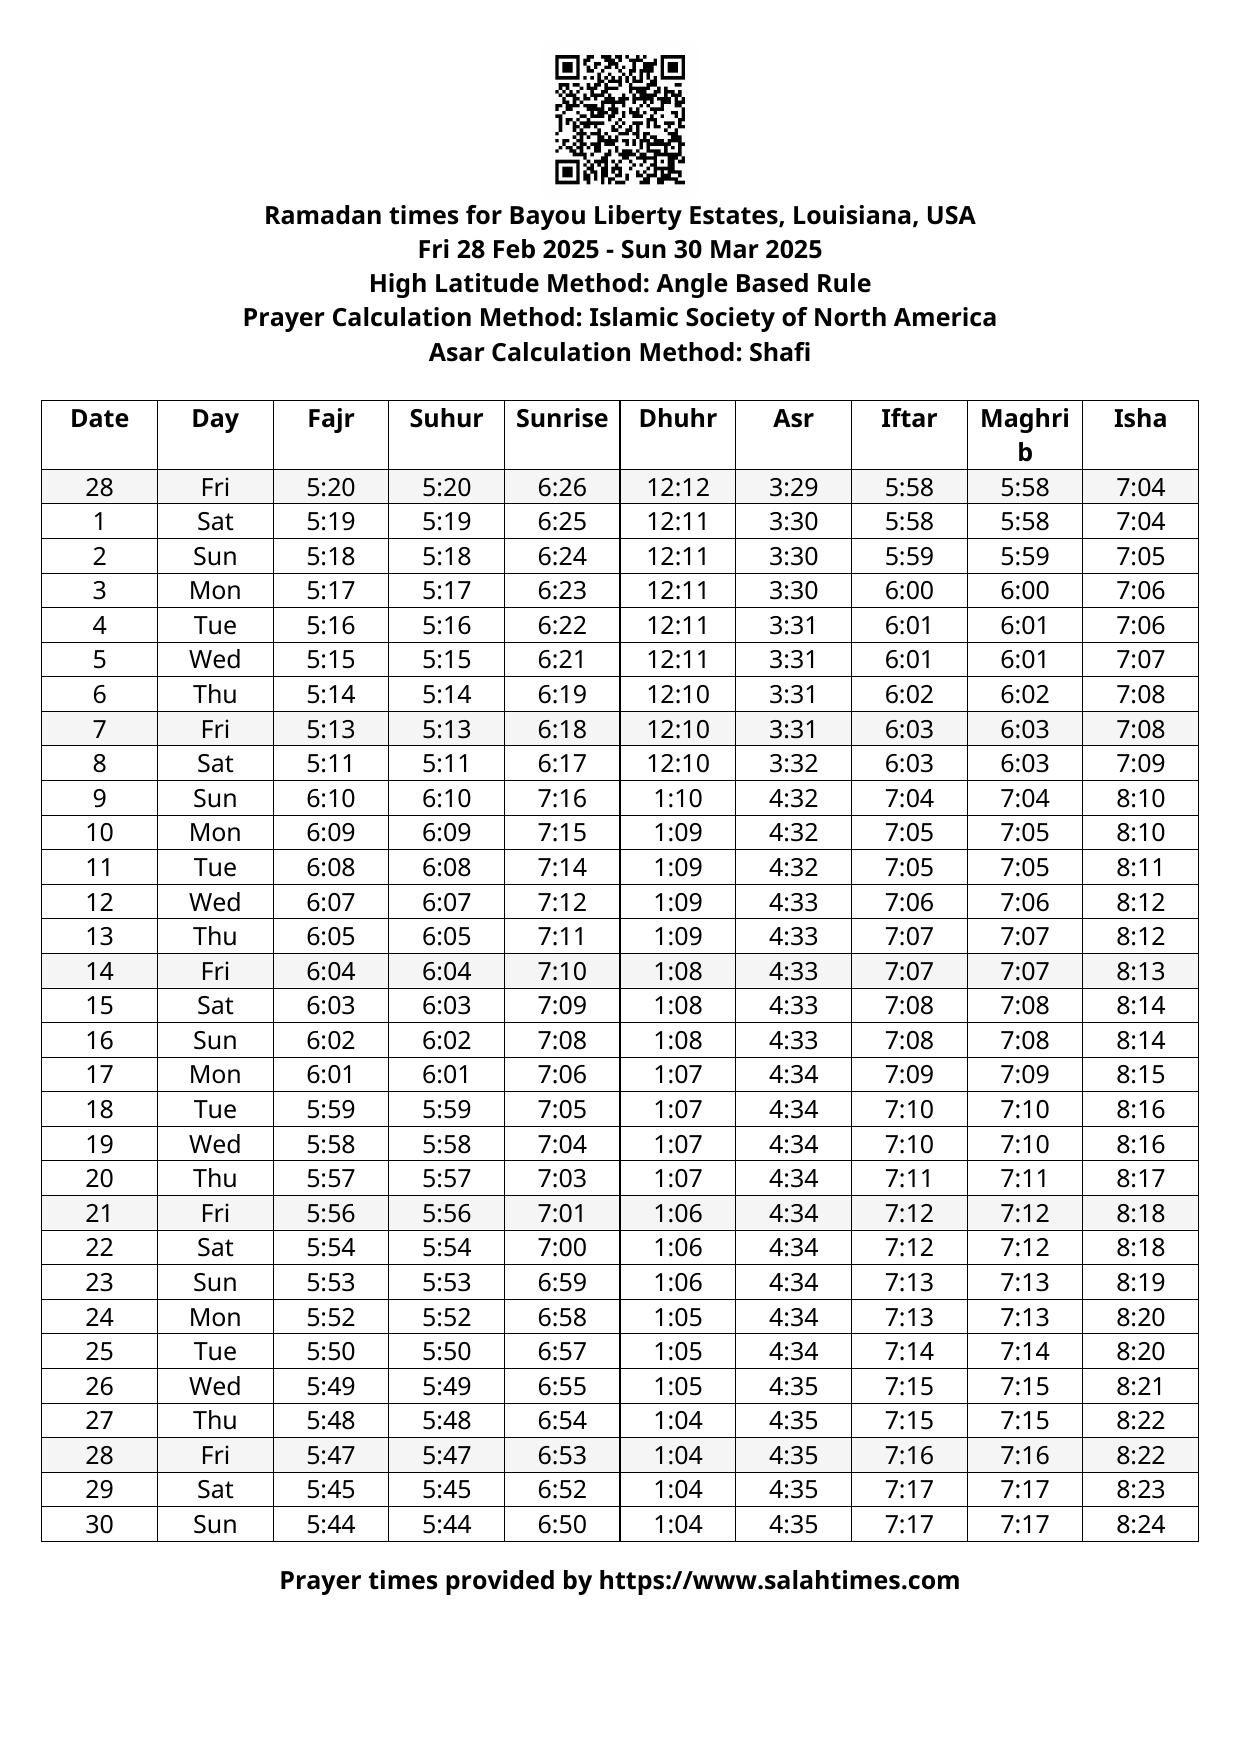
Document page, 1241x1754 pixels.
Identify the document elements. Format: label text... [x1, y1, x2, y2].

table_cell Thu [158, 677, 273, 711]
table_cell 6:02 [274, 1023, 388, 1057]
table_cell 7:10 [852, 1127, 967, 1160]
table_cell 2 [42, 539, 157, 572]
table_cell 6:59 [505, 1265, 619, 1299]
table_cell 7:07 [968, 954, 1082, 987]
table_cell 5:48 [389, 1404, 504, 1437]
table_cell 9 [42, 781, 157, 814]
table_cell 1:09 [621, 885, 735, 918]
table_cell 17 [42, 1058, 157, 1091]
table_cell 7:14 [968, 1334, 1082, 1368]
table_cell 5:49 [274, 1369, 388, 1402]
table_cell 5:50 [389, 1334, 504, 1368]
table_cell 1:06 [621, 1196, 735, 1229]
table_cell 6:08 [274, 850, 388, 884]
table_cell 1:05 [621, 1334, 735, 1368]
table_cell 7:15 [968, 1369, 1082, 1402]
table_cell 7:09 [852, 1058, 967, 1091]
table_cell 7:12 [968, 1196, 1082, 1229]
table_cell 5:59 [274, 1092, 388, 1126]
table_cell 6:58 [505, 1300, 619, 1333]
table_cell 6:08 [389, 850, 504, 884]
table_cell 1:07 [621, 1161, 735, 1195]
table_cell 3:29 [736, 470, 851, 503]
table_cell 1:09 [621, 919, 735, 953]
table_cell 5:20 [274, 470, 388, 503]
table_cell Sat [158, 1473, 273, 1506]
table_cell 6:05 [274, 919, 388, 953]
table_cell 7:05 [968, 850, 1082, 884]
table_cell 3:31 [736, 712, 851, 745]
picture [542, 41, 699, 198]
table_cell 12:12 [621, 470, 735, 503]
table_cell 8:15 [1083, 1058, 1198, 1091]
table_cell 7:06 [1083, 608, 1198, 642]
table_cell 6:01 [852, 643, 967, 676]
table_cell 8:18 [1083, 1196, 1198, 1229]
table_cell Tue [158, 1334, 273, 1368]
table_cell 5:15 [274, 643, 388, 676]
table_cell 4:35 [736, 1369, 851, 1402]
table_cell 6:03 [968, 746, 1082, 780]
table_cell 4:33 [736, 919, 851, 953]
table_cell 7 [42, 712, 157, 745]
table_cell 7:08 [1083, 677, 1198, 711]
table_cell 6:26 [505, 470, 619, 503]
table_cell 1 [42, 504, 157, 538]
table_cell 7:16 [505, 781, 619, 814]
table_cell 8:14 [1083, 989, 1198, 1022]
table_cell 8:10 [1083, 816, 1198, 849]
table_cell 3:31 [736, 643, 851, 676]
table_cell 7:17 [968, 1473, 1082, 1506]
table_cell 1:08 [621, 1023, 735, 1057]
table_cell 25 [42, 1334, 157, 1368]
table_cell 1:04 [621, 1473, 735, 1506]
table_cell 7:13 [852, 1300, 967, 1333]
table_cell 7:16 [852, 1438, 967, 1472]
table_cell 1:07 [621, 1092, 735, 1126]
table_cell 3:30 [736, 539, 851, 572]
table_cell 8 [42, 746, 157, 780]
table_cell 7:17 [852, 1507, 967, 1541]
table_cell 3 [42, 574, 157, 607]
table_cell 7:13 [968, 1265, 1082, 1299]
table_cell 1:10 [621, 781, 735, 814]
table_cell 7:14 [505, 850, 619, 884]
table_cell 1:04 [621, 1438, 735, 1472]
table_cell Mon [158, 816, 273, 849]
table_cell 7:01 [505, 1196, 619, 1229]
table_cell 7:07 [1083, 643, 1198, 676]
table_cell 6:23 [505, 574, 619, 607]
table_cell 5:13 [274, 712, 388, 745]
table_cell 8:20 [1083, 1334, 1198, 1368]
table_cell 23 [42, 1265, 157, 1299]
table_cell 5:16 [274, 608, 388, 642]
table_cell 6:04 [274, 954, 388, 987]
table_cell 5:58 [968, 470, 1082, 503]
table_cell 12:11 [621, 539, 735, 572]
table_cell 7:09 [1083, 746, 1198, 780]
table_cell 7:04 [505, 1127, 619, 1160]
table_cell 5:45 [274, 1473, 388, 1506]
table_cell 5:50 [274, 1334, 388, 1368]
table_cell Sat [158, 504, 273, 538]
table_cell 6:19 [505, 677, 619, 711]
table_cell 7:08 [968, 1023, 1082, 1057]
table_cell 27 [42, 1404, 157, 1437]
table_cell 6:54 [505, 1404, 619, 1437]
table_cell 1:07 [621, 1127, 735, 1160]
table_cell 7:06 [968, 885, 1082, 918]
table_cell 7:15 [505, 816, 619, 849]
table_cell 5:44 [389, 1507, 504, 1541]
table_cell Fri [158, 1438, 273, 1472]
text Prayer times provided by https://www.salahtimes.com [42, 1563, 1198, 1597]
table_cell 6:03 [968, 712, 1082, 745]
table_cell 29 [42, 1473, 157, 1506]
table_header Maghrib [968, 401, 1082, 469]
table_cell 5:20 [389, 470, 504, 503]
table_cell 7:08 [968, 989, 1082, 1022]
table_cell 4:34 [736, 1092, 851, 1126]
table_cell Sat [158, 746, 273, 780]
table_cell 8:13 [1083, 954, 1198, 987]
table_cell 5:57 [274, 1161, 388, 1195]
table_cell 5:19 [274, 504, 388, 538]
table_cell 3:31 [736, 608, 851, 642]
table_cell 4:32 [736, 816, 851, 849]
table_cell 5:59 [389, 1092, 504, 1126]
table_cell 14 [42, 954, 157, 987]
table_cell 5:53 [389, 1265, 504, 1299]
table_cell Sat [158, 1231, 273, 1264]
table_cell 8:20 [1083, 1300, 1198, 1333]
table_cell 5:58 [852, 470, 967, 503]
table_cell 5:59 [968, 539, 1082, 572]
table_cell 7:00 [505, 1231, 619, 1264]
table_cell Fri [158, 1196, 273, 1229]
table_cell 7:05 [1083, 539, 1198, 572]
table_header Isha [1083, 401, 1198, 469]
table_cell Thu [158, 1161, 273, 1195]
table_cell 7:16 [968, 1438, 1082, 1472]
table_cell 6:01 [274, 1058, 388, 1091]
table_cell 5:48 [274, 1404, 388, 1437]
table_cell Thu [158, 919, 273, 953]
table_cell 8:22 [1083, 1404, 1198, 1437]
table_cell 6:01 [389, 1058, 504, 1091]
table_cell 16 [42, 1023, 157, 1057]
table_cell 10 [42, 816, 157, 849]
table_cell 6:52 [505, 1473, 619, 1506]
table_cell 7:11 [505, 919, 619, 953]
table_cell 7:07 [968, 919, 1082, 953]
table_cell 8:16 [1083, 1092, 1198, 1126]
table_cell 6:21 [505, 643, 619, 676]
table_cell 18 [42, 1092, 157, 1126]
table_cell 5:11 [274, 746, 388, 780]
table_cell 7:05 [852, 816, 967, 849]
table_cell 5:45 [389, 1473, 504, 1506]
table_cell 6:18 [505, 712, 619, 745]
table_header Iftar [852, 401, 967, 469]
table_cell 12:11 [621, 608, 735, 642]
table_cell 28 [42, 1438, 157, 1472]
table_cell 1:04 [621, 1404, 735, 1437]
table_cell 6:25 [505, 504, 619, 538]
table_cell Sun [158, 1507, 273, 1541]
table_cell 4:35 [736, 1507, 851, 1541]
table_cell Mon [158, 574, 273, 607]
table_cell Tue [158, 850, 273, 884]
table_cell 7:09 [505, 989, 619, 1022]
table_cell Fri [158, 954, 273, 987]
table_header Asr [736, 401, 851, 469]
table_cell 1:05 [621, 1369, 735, 1402]
table_cell 7:17 [852, 1473, 967, 1506]
table_cell 6:17 [505, 746, 619, 780]
table_cell 7:07 [852, 919, 967, 953]
table_cell 6:24 [505, 539, 619, 572]
table_cell 6:01 [968, 608, 1082, 642]
table_cell 7:15 [852, 1404, 967, 1437]
table_cell 22 [42, 1231, 157, 1264]
table_cell 6:01 [968, 643, 1082, 676]
table_cell 8:22 [1083, 1438, 1198, 1472]
table_cell 8:17 [1083, 1161, 1198, 1195]
table_cell 3:31 [736, 677, 851, 711]
text Asar Calculation Method: Shafi [42, 334, 1198, 368]
table_cell 12:10 [621, 746, 735, 780]
table_cell 6:05 [389, 919, 504, 953]
table_cell Sun [158, 781, 273, 814]
table_cell 5:56 [389, 1196, 504, 1229]
table_cell 5:58 [968, 504, 1082, 538]
table_cell 11 [42, 850, 157, 884]
table_cell 5:13 [389, 712, 504, 745]
table_cell 6:03 [852, 746, 967, 780]
table_cell 6:07 [389, 885, 504, 918]
table_cell 7:06 [505, 1058, 619, 1091]
table_cell 8:12 [1083, 885, 1198, 918]
table_cell 6:57 [505, 1334, 619, 1368]
table_cell 7:14 [852, 1334, 967, 1368]
table_cell 12:11 [621, 574, 735, 607]
table_cell 5:15 [389, 643, 504, 676]
table_cell 4:33 [736, 1023, 851, 1057]
table_cell 7:08 [852, 1023, 967, 1057]
table_cell 7:10 [968, 1127, 1082, 1160]
table_cell 6:22 [505, 608, 619, 642]
table_cell 7:12 [505, 885, 619, 918]
table_cell 1:09 [621, 816, 735, 849]
table_cell 7:08 [852, 989, 967, 1022]
table_cell Fri [158, 470, 273, 503]
table_cell 6:00 [852, 574, 967, 607]
table_cell 7:06 [852, 885, 967, 918]
table_cell 6:02 [968, 677, 1082, 711]
table_cell 5:11 [389, 746, 504, 780]
table_cell 5:14 [389, 677, 504, 711]
table_cell 6:09 [274, 816, 388, 849]
table_cell 7:07 [852, 954, 967, 987]
table_cell 7:09 [968, 1058, 1082, 1091]
table_cell 8:16 [1083, 1127, 1198, 1160]
table_cell 4:33 [736, 989, 851, 1022]
table_cell 4:33 [736, 885, 851, 918]
table_cell 12 [42, 885, 157, 918]
table_cell Fri [158, 712, 273, 745]
table_cell 5:56 [274, 1196, 388, 1229]
table_cell 1:07 [621, 1058, 735, 1091]
table_cell 3:30 [736, 504, 851, 538]
table_cell 24 [42, 1300, 157, 1333]
table_cell 6:03 [274, 989, 388, 1022]
table_cell 5:47 [274, 1438, 388, 1472]
table_cell 1:06 [621, 1231, 735, 1264]
table_cell 4:35 [736, 1404, 851, 1437]
table_header Sunrise [505, 401, 619, 469]
table_cell 4:34 [736, 1196, 851, 1229]
text High Latitude Method: Angle Based Rule [42, 266, 1198, 300]
table_header Date [42, 401, 157, 469]
table_cell 8:23 [1083, 1473, 1198, 1506]
table_cell 6 [42, 677, 157, 711]
table_cell 7:04 [968, 781, 1082, 814]
table_cell 12:10 [621, 677, 735, 711]
table_cell 7:05 [968, 816, 1082, 849]
table_cell 5:52 [389, 1300, 504, 1333]
table_cell 8:12 [1083, 919, 1198, 953]
table_cell 5:58 [852, 504, 967, 538]
table_cell 6:53 [505, 1438, 619, 1472]
table_cell 5:57 [389, 1161, 504, 1195]
table_cell 1:08 [621, 954, 735, 987]
table_cell 6:04 [389, 954, 504, 987]
table_cell 12:11 [621, 504, 735, 538]
table_cell 5:54 [389, 1231, 504, 1264]
table_cell 5:14 [274, 677, 388, 711]
table_cell 7:12 [852, 1231, 967, 1264]
table_cell 5:16 [389, 608, 504, 642]
table_cell 1:04 [621, 1507, 735, 1541]
table_cell 4:34 [736, 1231, 851, 1264]
table_cell 4 [42, 608, 157, 642]
table_cell 1:08 [621, 989, 735, 1022]
table_cell 21 [42, 1196, 157, 1229]
table_cell 26 [42, 1369, 157, 1402]
table_cell Sat [158, 989, 273, 1022]
table_cell 3:30 [736, 574, 851, 607]
table_header Suhur [389, 401, 504, 469]
table_cell Mon [158, 1058, 273, 1091]
table_cell 4:34 [736, 1334, 851, 1368]
table_cell 12:10 [621, 712, 735, 745]
table_cell 5:44 [274, 1507, 388, 1541]
table_cell 5:58 [274, 1127, 388, 1160]
table_cell 1:09 [621, 850, 735, 884]
table_cell 4:35 [736, 1473, 851, 1506]
table_cell 7:15 [852, 1369, 967, 1402]
table_cell 6:01 [852, 608, 967, 642]
table_cell 6:07 [274, 885, 388, 918]
table_cell 1:05 [621, 1300, 735, 1333]
table_cell 4:34 [736, 1300, 851, 1333]
table_cell 8:18 [1083, 1231, 1198, 1264]
table_cell 7:12 [852, 1196, 967, 1229]
table_cell 6:10 [274, 781, 388, 814]
table_cell 20 [42, 1161, 157, 1195]
table_cell 7:10 [852, 1092, 967, 1126]
table_cell 5:52 [274, 1300, 388, 1333]
table_cell 5:54 [274, 1231, 388, 1264]
table_cell 6:02 [389, 1023, 504, 1057]
table_cell 5:17 [389, 574, 504, 607]
table_cell 6:00 [968, 574, 1082, 607]
table_cell 4:34 [736, 1161, 851, 1195]
table_cell 7:04 [1083, 470, 1198, 503]
table_cell Tue [158, 608, 273, 642]
table_cell 5:19 [389, 504, 504, 538]
table_cell Mon [158, 1300, 273, 1333]
table_cell 6:09 [389, 816, 504, 849]
table_cell 12:11 [621, 643, 735, 676]
table_cell 3:32 [736, 746, 851, 780]
table_cell Wed [158, 643, 273, 676]
table_cell 19 [42, 1127, 157, 1160]
table_cell Wed [158, 885, 273, 918]
table_cell 8:19 [1083, 1265, 1198, 1299]
table_cell 7:05 [505, 1092, 619, 1126]
text Fri 28 Feb 2025 - Sun 30 Mar 2025 [42, 232, 1198, 266]
table_cell Thu [158, 1404, 273, 1437]
table_cell 7:17 [968, 1507, 1082, 1541]
table_cell 4:32 [736, 850, 851, 884]
text Prayer Calculation Method: Islamic Society of North America [42, 300, 1198, 334]
table_cell 5:47 [389, 1438, 504, 1472]
table_cell 7:11 [968, 1161, 1082, 1195]
table_cell 30 [42, 1507, 157, 1541]
table_cell Wed [158, 1127, 273, 1160]
table_cell 8:10 [1083, 781, 1198, 814]
table_cell Sun [158, 1023, 273, 1057]
table_cell 7:05 [852, 850, 967, 884]
table_cell 4:34 [736, 1058, 851, 1091]
table_cell 6:02 [852, 677, 967, 711]
table_cell 8:11 [1083, 850, 1198, 884]
text Ramadan times for Bayou Liberty Estates, Louisiana, USA [42, 198, 1198, 232]
table_cell 6:03 [389, 989, 504, 1022]
table_cell Tue [158, 1092, 273, 1126]
table_cell 8:14 [1083, 1023, 1198, 1057]
table_cell 4:34 [736, 1127, 851, 1160]
table_cell Wed [158, 1369, 273, 1402]
table_cell 6:55 [505, 1369, 619, 1402]
table_header Day [158, 401, 273, 469]
table_cell 4:34 [736, 1265, 851, 1299]
table_cell Sun [158, 1265, 273, 1299]
table_cell 7:15 [968, 1404, 1082, 1437]
table_cell 5 [42, 643, 157, 676]
table_cell 7:13 [852, 1265, 967, 1299]
table_cell 4:32 [736, 781, 851, 814]
table_cell 7:10 [968, 1092, 1082, 1126]
table_cell 5:53 [274, 1265, 388, 1299]
table_cell 5:17 [274, 574, 388, 607]
table_cell 7:10 [505, 954, 619, 987]
table_cell 8:21 [1083, 1369, 1198, 1402]
table_cell 7:11 [852, 1161, 967, 1195]
table_cell 6:10 [389, 781, 504, 814]
table_cell 7:06 [1083, 574, 1198, 607]
table_cell 4:35 [736, 1438, 851, 1472]
table_cell 5:18 [274, 539, 388, 572]
table_cell 5:59 [852, 539, 967, 572]
table_cell 5:18 [389, 539, 504, 572]
table_cell Sun [158, 539, 273, 572]
table_cell 7:08 [1083, 712, 1198, 745]
table_cell 7:04 [1083, 504, 1198, 538]
table_cell 8:24 [1083, 1507, 1198, 1541]
table_cell 7:08 [505, 1023, 619, 1057]
table_cell 7:12 [968, 1231, 1082, 1264]
table_cell 5:49 [389, 1369, 504, 1402]
table_cell 4:33 [736, 954, 851, 987]
table_cell 7:13 [968, 1300, 1082, 1333]
table_cell 6:50 [505, 1507, 619, 1541]
table_cell 6:03 [852, 712, 967, 745]
table_cell 7:03 [505, 1161, 619, 1195]
table_cell 7:04 [852, 781, 967, 814]
table_cell 5:58 [389, 1127, 504, 1160]
table_cell 1:06 [621, 1265, 735, 1299]
table_header Fajr [274, 401, 388, 469]
table_header Dhuhr [621, 401, 735, 469]
table_cell 13 [42, 919, 157, 953]
table_cell 28 [42, 470, 157, 503]
table_cell 15 [42, 989, 157, 1022]
